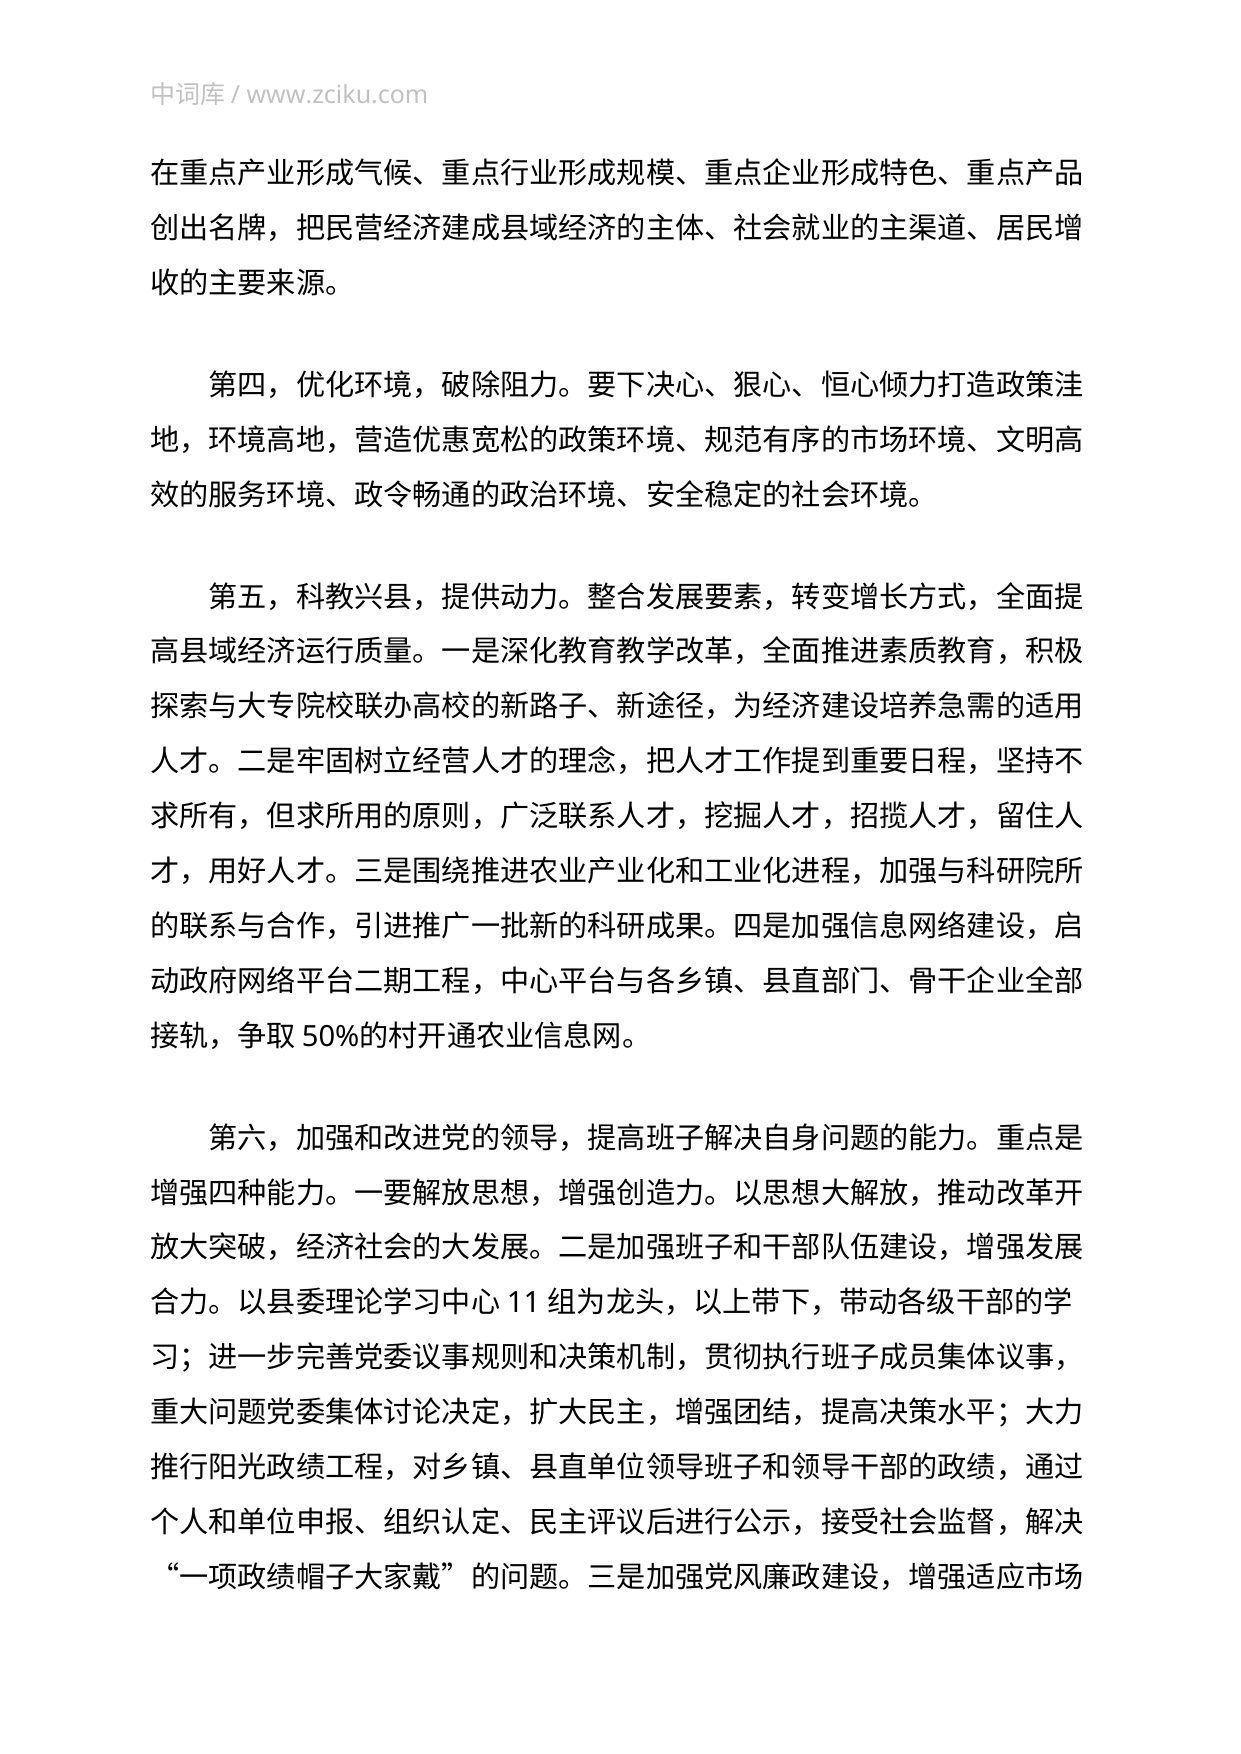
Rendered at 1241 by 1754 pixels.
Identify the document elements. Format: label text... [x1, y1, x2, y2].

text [150, 150, 1090, 302]
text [150, 1114, 1090, 1596]
text 第五，科教兴县，提供动力。整合发展要素，转变增长方式，全面提高县域经济运行质量。一是深化教育教学改革，全面推进素质教育，积极探索与大专院校联办高校的新路子、新途径，为经济建设培养急需的适用人才。二是牢固树立经营人才的理念，把人才工作提到重要日程，坚持不求所有，但求所用的原则，广泛联系人才，挖掘人才，招揽人才，留住人才，用好人才。三是围绕推进农业产业化和工业化进程，加强与科研院所的联系与合作，引进推广一批新的科研成果。四是加强信息网络建设，启动政府网络平台二期工程，中心平台与各乡镇、县直部门、骨干企业全部接轨，争取50%的村开通农业信息网。 [150, 573, 1090, 1055]
text 第四，优化环境，破除阻力。要下决心、狠心、恒心倾力打造政策洼地，环境高地，营造优惠宽松的政策环境、规范有序的市场环境、文明高效的服务环境、政令畅通的政治环境、安全稳定的社会环境。 [150, 362, 1090, 514]
